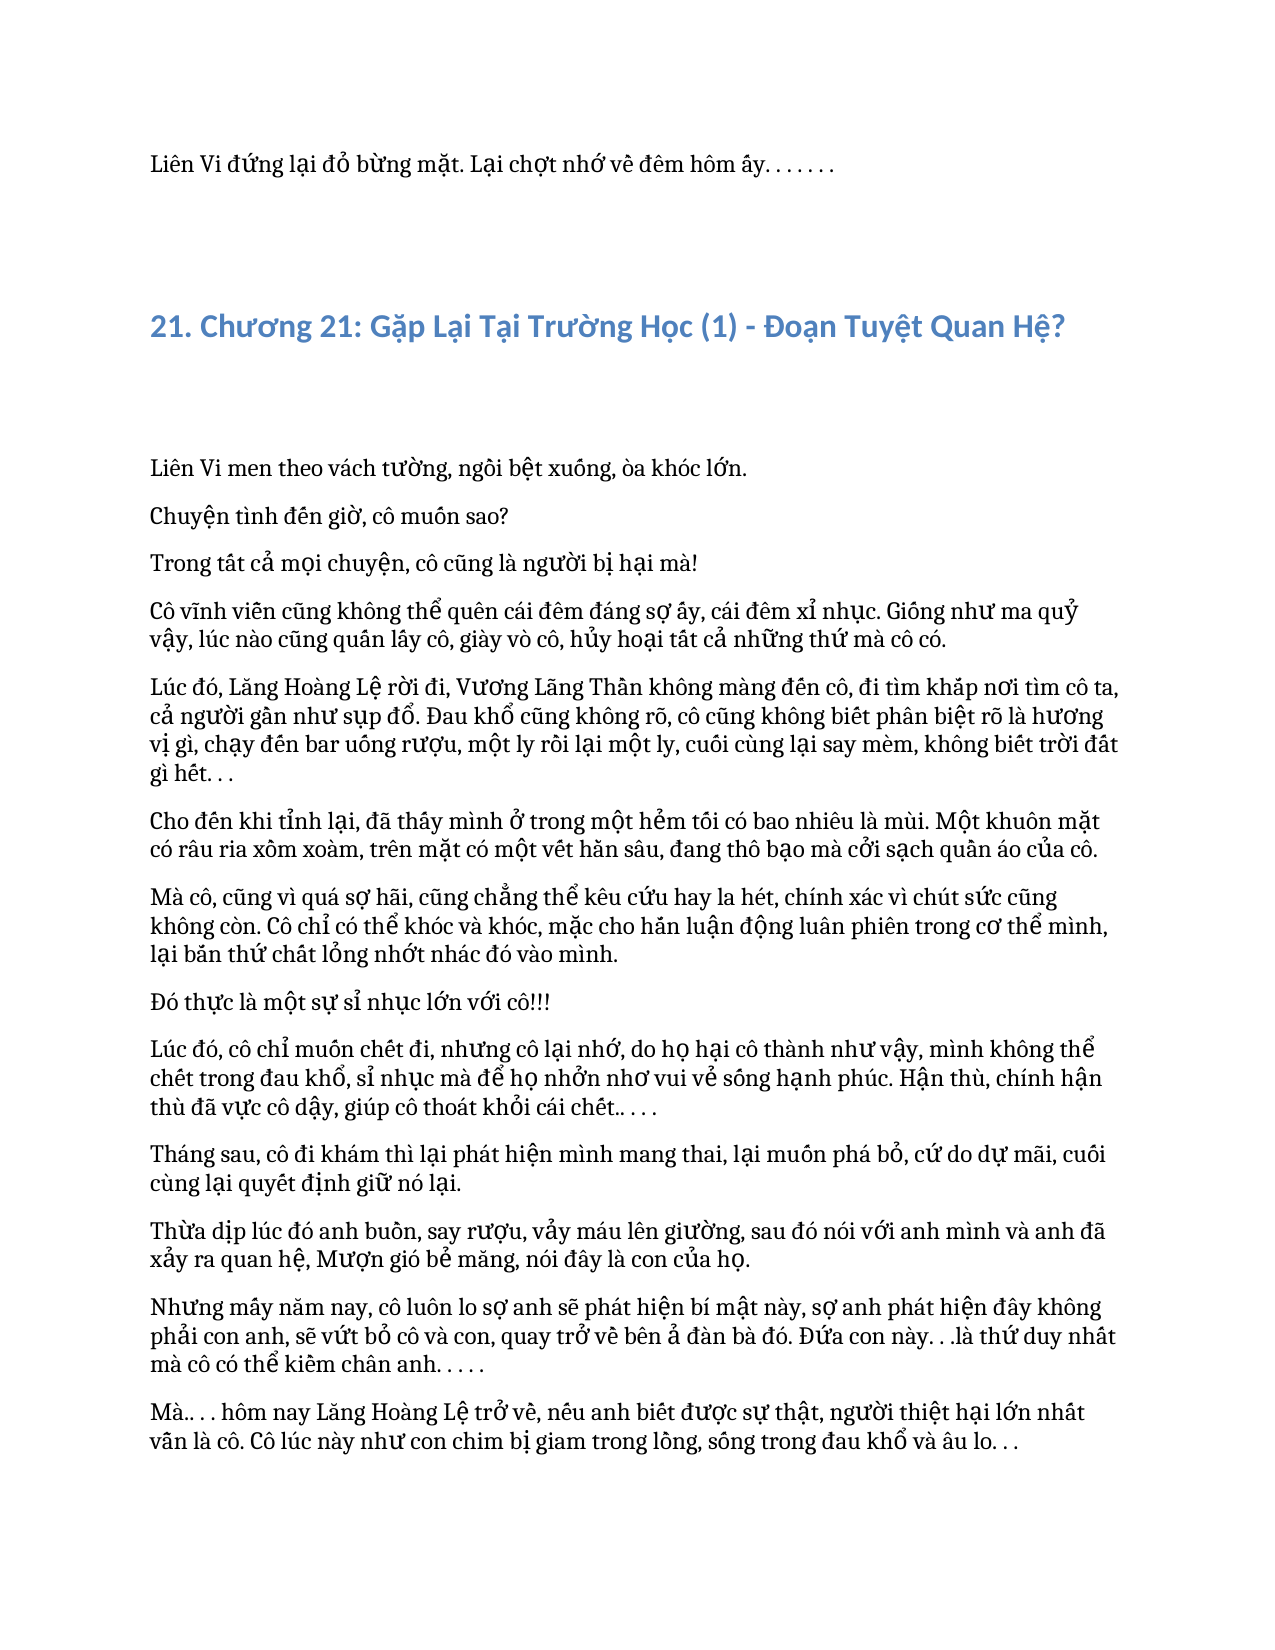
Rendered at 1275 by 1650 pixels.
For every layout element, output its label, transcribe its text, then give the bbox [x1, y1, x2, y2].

text Nhưng mấy năm nay, cô luôn lo sợ anh sẽ phát hiện bí mật này, sợ anh phát hiện đây không phải con anh, sẽ vứt bỏ cô và con, quay trở về bên ả đàn bà đó. Đứa con này. . .là thứ duy nhất mà cô có thể kiềm chân anh. . . . . [150, 1293, 1125, 1379]
text Cô vĩnh viễn cũng không thể quên cái đêm đáng sợ ấy, cái đêm xỉ nhục. Giống như ma quỷ vậy, lúc nào cũng quấn lấy cô, giày vò cô, hủy hoại tất cả những thứ mà cô có. [150, 597, 1125, 654]
text Liên Vi men theo vách tường, ngồi bệt xuống, òa khóc lớn. [150, 454, 1125, 483]
text Lúc đó, Lăng Hoàng Lệ rời đi, Vương Lãng Thần không màng đến cô, đi tìm khắp nơi tìm cô ta, cả người gần như sụp đổ. Đau khổ cũng không rõ, cô cũng không biết phân biệt rõ là hương vị gì, chạy đến bar uống rượu, một ly rồi lại một ly, cuối cùng lại say mèm, không biết trời đất gì hết. . . [150, 673, 1125, 788]
text Mà cô, cũng vì quá sợ hãi, cũng chẳng thể kêu cứu hay la hét, chính xác vì chút sức cũng không còn. Cô chỉ có thể khóc và khóc, mặc cho hắn luận động luân phiên trong cơ thể mình, lại bắn thứ chất lỏng nhớt nhác đó vào mình. [150, 883, 1125, 969]
text Chuyện tình đến giờ, cô muốn sao? [150, 502, 1125, 530]
text Trong tất cả mọi chuyện, cô cũng là người bị hại mà! [150, 549, 1125, 578]
subtitle 21. Chương 21: Gặp Lại Tại Trường Học (1) - Đoạn Tuyệt Quan Hệ? [150, 304, 1125, 345]
text Cho đến khi tỉnh lại, đã thấy mình ở trong một hẻm tối có bao nhiêu là mùi. Một khuôn mặt có râu ria xồm xoàm, trên mặt có một vết hằn sâu, đang thô bạo mà cởi sạch quần áo của cô. [150, 807, 1125, 864]
text Tháng sau, cô đi khám thì lại phát hiện mình mang thai, lại muốn phá bỏ, cứ do dự mãi, cuối cùng lại quyết định giữ nó lại. [150, 1140, 1125, 1198]
text Liên Vi đứng lại đỏ bừng mặt. Lại chợt nhớ về đêm hôm ấy. . . . . . . [150, 150, 1125, 179]
text Lúc đó, cô chỉ muốn chết đi, nhưng cô lại nhớ, do họ hại cô thành như vậy, mình không thể chết trong đau khổ, sỉ nhục mà để họ nhởn nhơ vui vẻ sống hạnh phúc. Hận thù, chính hận thù đã vực cô dậy, giúp cô thoát khỏi cái chết.. . . . [150, 1035, 1125, 1122]
text Mà.. . . hôm nay Lăng Hoàng Lệ trở về, nếu anh biết được sự thật, người thiệt hại lớn nhất vẫn là cô. Cô lúc này như con chim bị giam trong lồng, sống trong đau khổ và âu lo. . . [150, 1398, 1125, 1455]
text Đó thực là một sự sỉ nhục lớn với cô!!! [150, 988, 1125, 1017]
text Thừa dịp lúc đó anh buồn, say rượu, vảy máu lên giường, sau đó nói với anh mình và anh đã xảy ra quan hệ, Mượn gió bẻ măng, nói đây là con của họ. [150, 1217, 1125, 1274]
